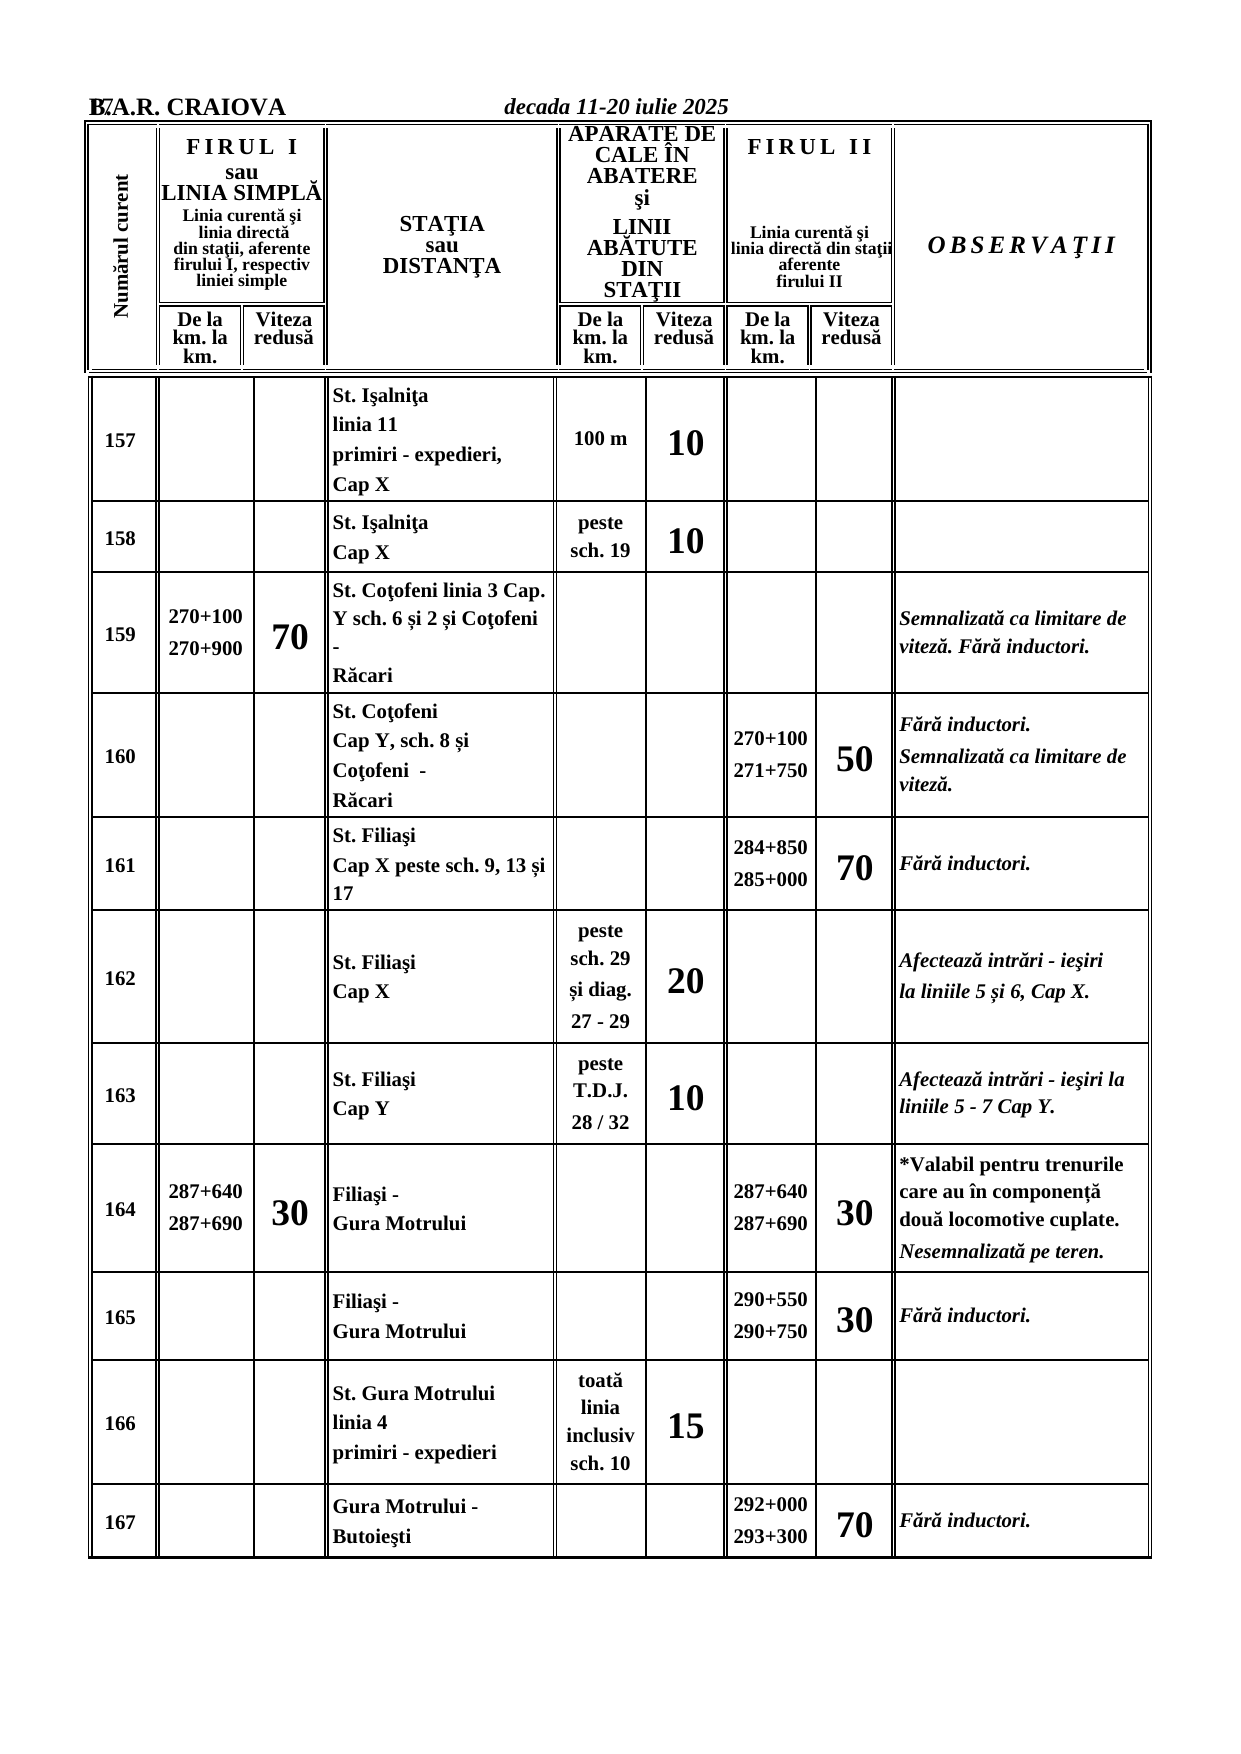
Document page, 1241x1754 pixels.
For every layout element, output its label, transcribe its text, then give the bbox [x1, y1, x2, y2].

table_cell [896, 502, 1148, 571]
table_cell Afectează intrări - ieşiri la liniile 5 și 6, Cap X. [896, 911, 1148, 1042]
table_cell Semnalizată ca limitare de viteză. Fără inductori. [896, 573, 1148, 692]
table_cell Afectează intrări - ieşiri la liniile 5 - 7 Cap Y. [896, 1044, 1148, 1143]
table_cell 287+640 287+690 [160, 1145, 253, 1271]
table_cell 10 [647, 378, 723, 500]
table_cell 70 [255, 573, 324, 692]
table_cell [817, 911, 891, 1042]
table_cell peste T.D.J. 28 / 32 [557, 1044, 645, 1143]
table_cell [160, 1273, 253, 1358]
table_cell Gura Motrului - Butoieşti [329, 1485, 553, 1556]
table_cell 10 [647, 1044, 723, 1143]
table_cell 284+850 285+000 [728, 818, 815, 909]
table_cell [817, 378, 891, 500]
table_cell [817, 1361, 891, 1483]
table_cell [647, 694, 723, 816]
table_cell [557, 818, 645, 909]
table_cell Fără inductori. Semnalizată ca limitare de viteză. [896, 694, 1148, 816]
table_cell [817, 502, 891, 571]
table_cell [728, 502, 815, 571]
table_cell *Valabil pentru trenurile care au în componență două locomotive cuplate. Nesemnalizată pe teren. [896, 1145, 1148, 1271]
table_cell [160, 818, 253, 909]
table_cell [255, 694, 324, 816]
table_cell [255, 1361, 324, 1483]
table_cell [160, 502, 253, 571]
table_cell [896, 378, 1148, 500]
table_cell 292+000 293+300 [728, 1485, 815, 1556]
table_cell St. Filiaşi Cap X peste sch. 9, 13 și 17 [329, 818, 553, 909]
table_cell peste sch. 29 și diag. 27 - 29 [557, 911, 645, 1042]
table_cell [647, 1485, 723, 1556]
table_cell 30 [817, 1145, 891, 1271]
table_cell 70 [817, 818, 891, 909]
table_cell [728, 378, 815, 500]
table_cell [647, 573, 723, 692]
table_cell 10 [647, 502, 723, 571]
table_cell 20 [647, 911, 723, 1042]
table_cell [160, 1044, 253, 1143]
table_cell St. Filiaşi Cap X [329, 911, 553, 1042]
table_cell [817, 1044, 891, 1143]
table_cell 290+550 290+750 [728, 1273, 815, 1358]
table_cell [647, 1145, 723, 1271]
table_cell St. Filiaşi Cap Y [329, 1044, 553, 1143]
table_cell St. Gura Motrului linia 4 primiri - expedieri [329, 1361, 553, 1483]
table_cell [160, 911, 253, 1042]
table_cell [255, 1273, 324, 1358]
table_cell Fără inductori. [896, 1273, 1148, 1358]
table_cell [255, 378, 324, 500]
table_cell [557, 1145, 645, 1271]
table_cell St. Coţofeni Cap Y, sch. 8 și Coţofeni - Răcari [329, 694, 553, 816]
table_cell [93, 1361, 155, 1483]
table_cell [255, 502, 324, 571]
table_cell 287+640 287+690 [728, 1145, 815, 1271]
table_cell 30 [817, 1273, 891, 1358]
table_cell St. Işalniţa Cap X [329, 502, 553, 571]
table_cell 50 [817, 694, 891, 816]
table_cell [896, 1361, 1148, 1483]
table_cell [93, 1145, 155, 1271]
table_cell peste sch. 19 [557, 502, 645, 571]
table_cell [557, 1273, 645, 1358]
table_cell Filiaşi - Gura Motrului [329, 1273, 553, 1358]
table_cell [93, 502, 155, 571]
table_cell 30 [255, 1145, 324, 1271]
table_cell 70 [817, 1485, 891, 1556]
table_cell [647, 818, 723, 909]
table_cell 15 [647, 1361, 723, 1483]
table_cell [160, 1485, 253, 1556]
table_cell [647, 1273, 723, 1358]
table_cell [728, 1044, 815, 1143]
table_cell [160, 378, 253, 500]
table_cell [255, 1485, 324, 1556]
table_cell [255, 1044, 324, 1143]
table_cell [160, 1361, 253, 1483]
table_cell Fără inductori. [896, 818, 1148, 909]
table_cell [93, 1044, 155, 1143]
table_cell toată linia inclusiv sch. 10 [557, 1361, 645, 1483]
table_cell [817, 573, 891, 692]
table_cell [160, 694, 253, 816]
table_cell [93, 573, 155, 692]
table_cell [557, 1485, 645, 1556]
table_cell [557, 573, 645, 692]
table_cell St. Coţofeni linia 3 Cap. Y sch. 6 și 2 și Coţofeni - Răcari [329, 573, 553, 692]
table_cell [93, 818, 155, 909]
table_cell [93, 694, 155, 816]
table_cell [255, 818, 324, 909]
table_cell St. Işalniţa linia 11 primiri - expedieri, Cap X [329, 378, 553, 500]
table_cell 100 m [557, 378, 645, 500]
table_cell [255, 911, 324, 1042]
table_cell [93, 1273, 155, 1358]
table_cell [93, 911, 155, 1042]
table_cell [728, 911, 815, 1042]
table_cell Fără inductori. [896, 1485, 1148, 1556]
table_cell 270+100 271+750 [728, 694, 815, 816]
table_cell [728, 1361, 815, 1483]
table_cell [93, 378, 155, 500]
table_cell [93, 1485, 155, 1556]
table_cell [728, 573, 815, 692]
table_cell 270+100 270+900 [160, 573, 253, 692]
table_cell [557, 694, 645, 816]
table_cell Filiaşi - Gura Motrului [329, 1145, 553, 1271]
